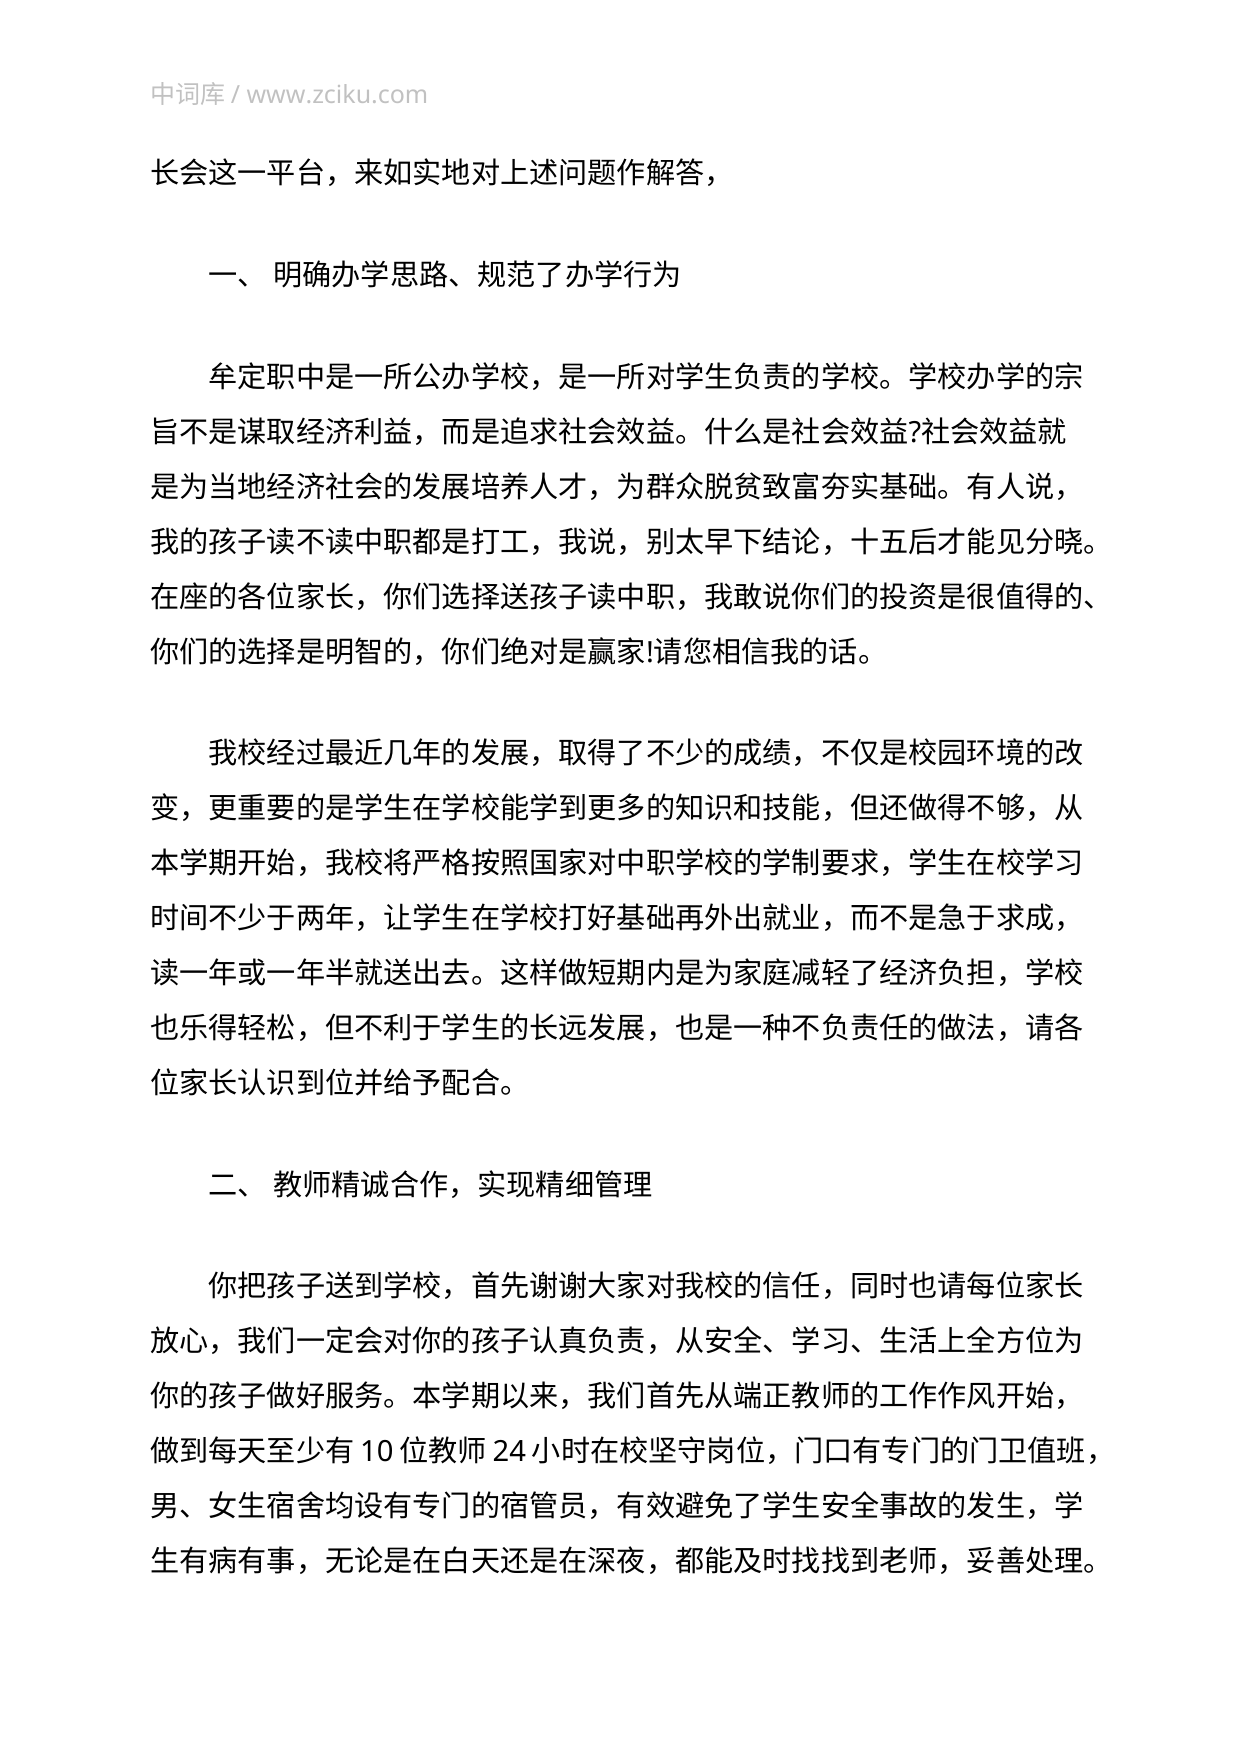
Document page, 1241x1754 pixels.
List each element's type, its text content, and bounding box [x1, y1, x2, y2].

text 二、 教师精诚合作，实现精细管理 [150, 1161, 1090, 1203]
text 牟定职中是一所公办学校，是一所对学生负责的学校。学校办学的宗旨不是谋取经济利益，而是追求社会效益。什么是社会效益?社会效益就是为当地经济社会的发展培养人才，为群众脱贫致富夯实基础。有人说，我的孩子读不读中职都是打工，我说，别太早下结论，十五后才能见分晓。在座的各位家长，你们选择送孩子读中职，我敢说你们的投资是很值得的、你们的选择是明智的，你们绝对是赢家!请您相信我的话。 [150, 353, 1090, 671]
text 我校经过最近几年的发展，取得了不少的成绩，不仅是校园环境的改变，更重要的是学生在学校能学到更多的知识和技能，但还做得不够，从本学期开始，我校将严格按照国家对中职学校的学制要求，学生在校学习时间不少于两年，让学生在学校打好基础再外出就业，而不是急于求成，读一年或一年半就送出去。这样做短期内是为家庭减轻了经济负担，学校也乐得轻松，但不利于学生的长远发展，也是一种不负责任的做法，请各位家长认识到位并给予配合。 [150, 730, 1090, 1102]
text 一、 明确办学思路、规范了办学行为 [150, 252, 1090, 294]
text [150, 1263, 1090, 1580]
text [150, 150, 1090, 192]
